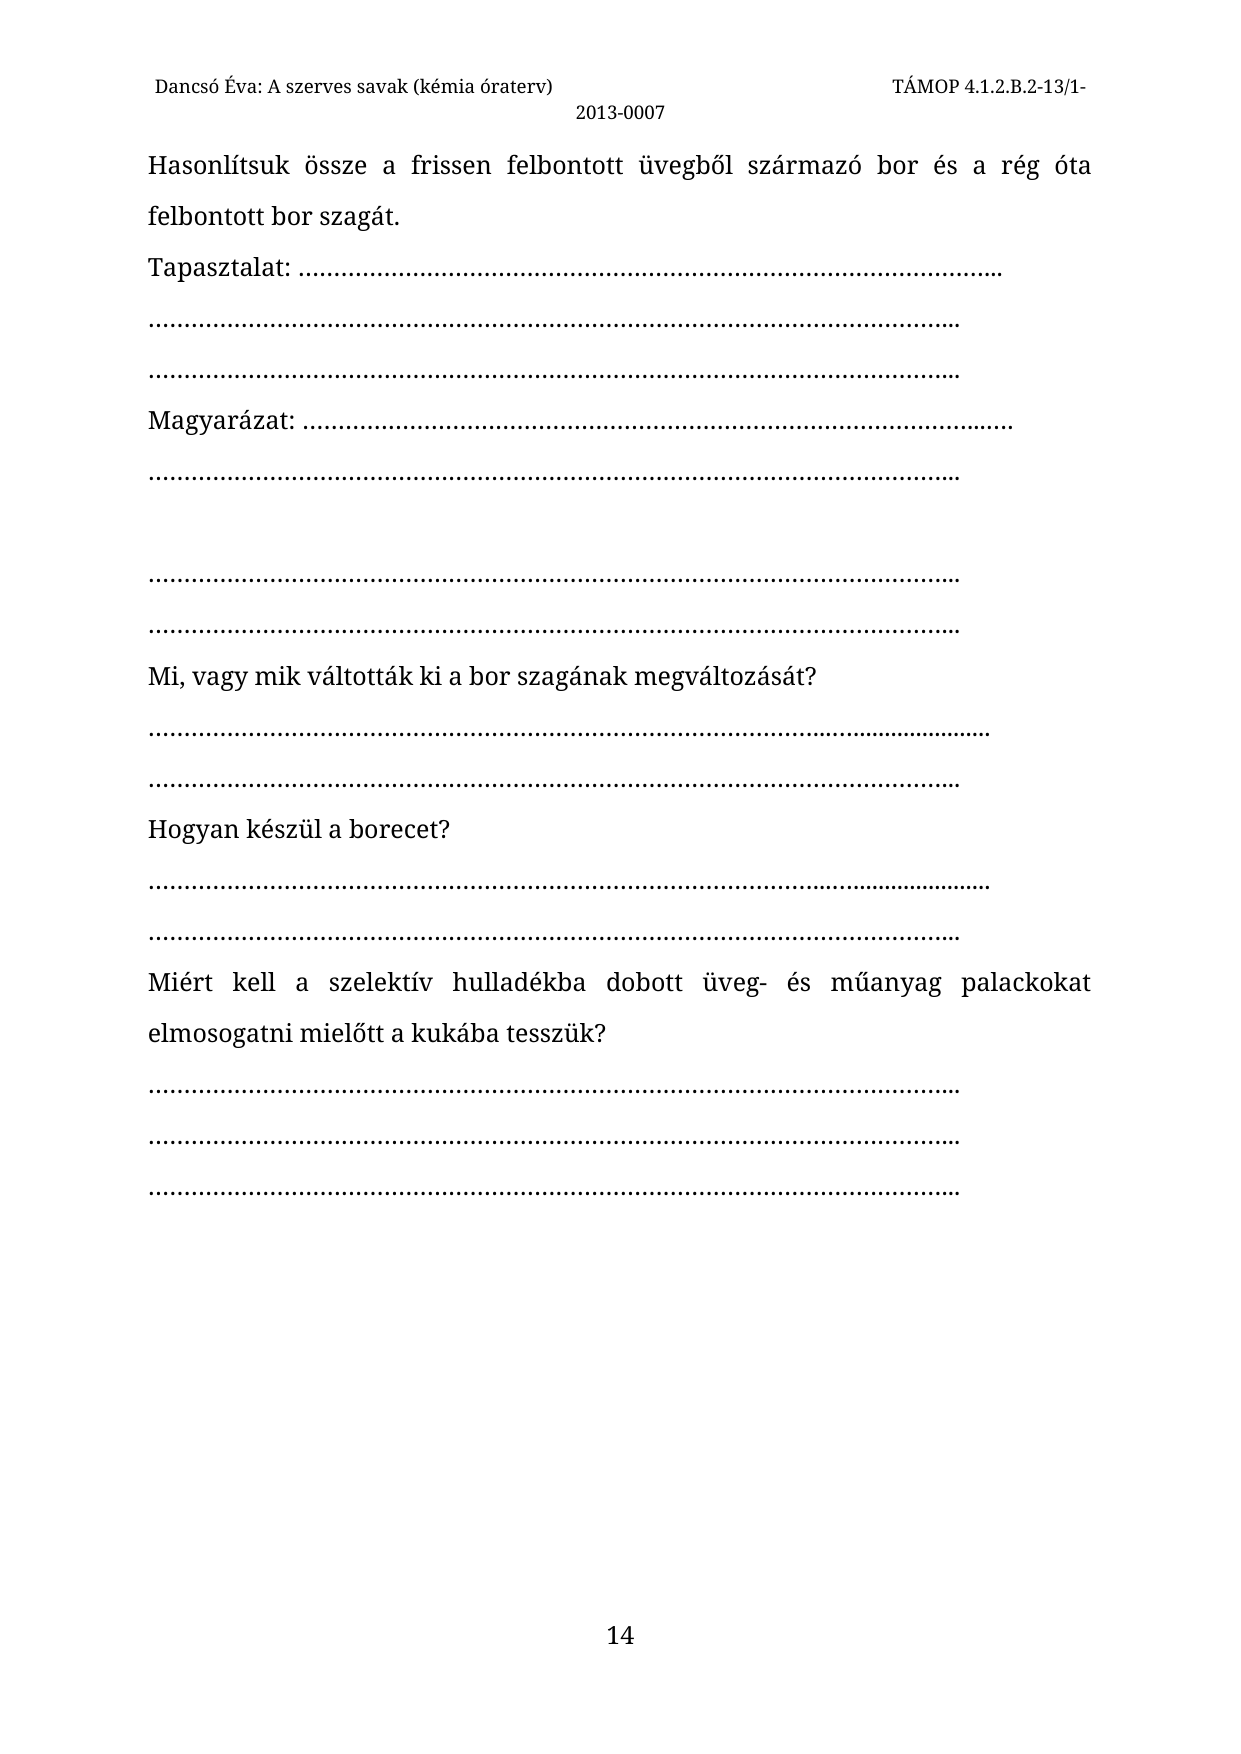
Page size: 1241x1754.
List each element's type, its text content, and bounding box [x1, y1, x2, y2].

text …………………………………………………………………………………………………... [148, 454, 1092, 488]
text Hasonlítsuk össze a frissen felbontott üvegből származó bor és a rég óta felbontott bor szagát. [148, 148, 1092, 233]
text Mi, vagy mik váltották ki a bor szagának megváltozását? [148, 658, 1092, 692]
text …………………………………………………………………………………...…...................... [148, 862, 1092, 896]
text …………………………………………………………………………………………………... [148, 913, 1092, 947]
text …………………………………………………………………………………...…...................... [148, 709, 1092, 743]
text Magyarázat: …………………………………………………………………………………...…. [148, 403, 1092, 437]
text Miért kell a szelektív hulladékba dobott üveg- és műanyag palackokat elmosogatni mielőtt a kukába tesszük? [148, 964, 1092, 1049]
text …………………………………………………………………………………………………... [148, 760, 1092, 794]
text …………………………………………………………………………………………………...…………………………………………………………………………………………………... [148, 1117, 1092, 1203]
text Tapasztalat: ……………………………………………………………………………………... [148, 250, 1092, 284]
text Hogyan készül a borecet? [148, 811, 1092, 845]
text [148, 301, 1092, 386]
text …………………………………………………………………………………………………...…………………………………………………………………………………………………... [148, 556, 1092, 641]
text …………………………………………………………………………………………………... [148, 1066, 1092, 1101]
